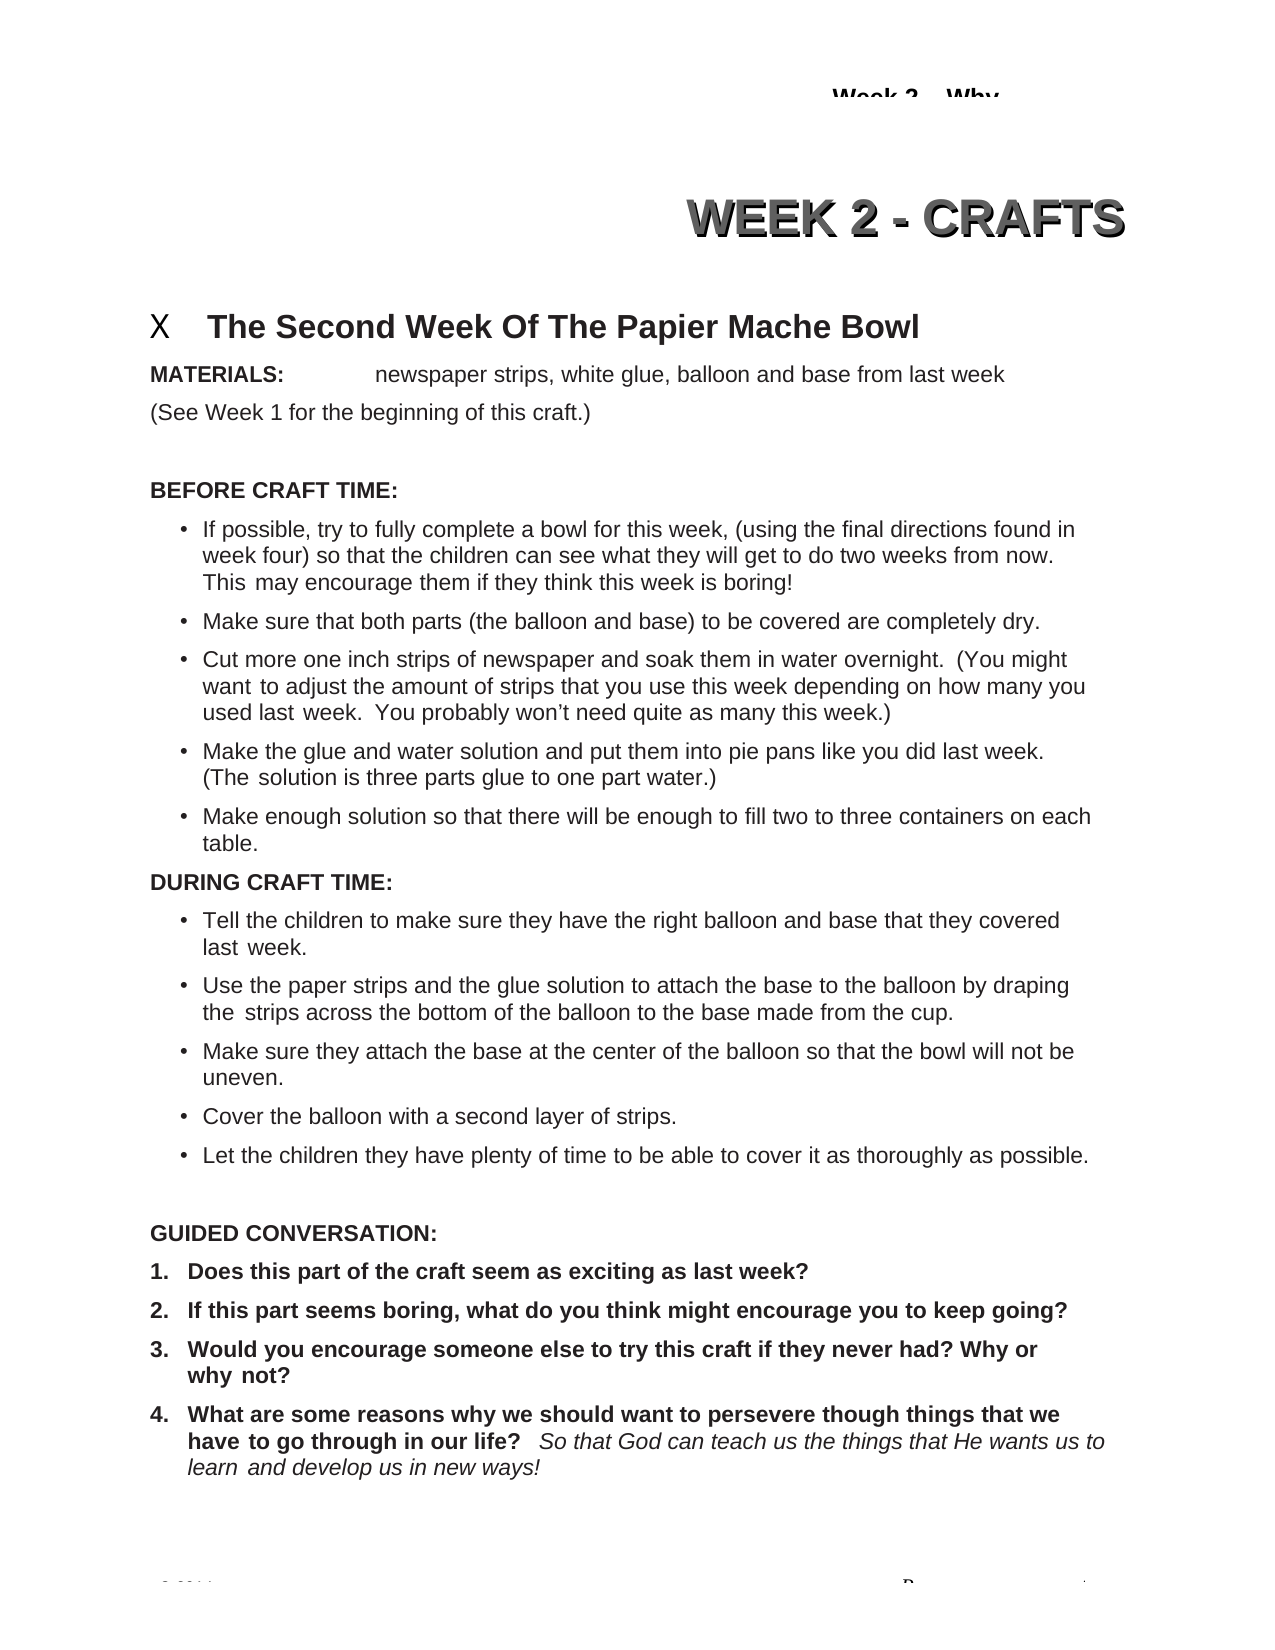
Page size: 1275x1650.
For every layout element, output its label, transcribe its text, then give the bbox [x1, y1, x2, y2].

text MATERIALS: newspaper strips, white glue, balloon and base from last week (See Week 1 for the beginning of this craft.) [150, 361, 1006, 426]
subtitle WEEK 2 - CRAFTS [686, 188, 1144, 245]
list If this part seems boring, what do you think might encourage you to keep going? [150, 1297, 1144, 1323]
list Use the paper strips and the glue solution to attach the base to the balloon by draping the strips across the bottom of the balloon to the base made from the cup. [180, 972, 1105, 1025]
subtitle GUIDED CONVERSATION: [150, 1219, 1144, 1246]
list Make sure that both parts (the balloon and base) to be covered are completely dry. [180, 608, 1144, 634]
list The Second Week Of The Papier Mache Bowl [150, 303, 1144, 348]
list Does this part of the craft seem as exciting as last week? [150, 1258, 1144, 1285]
list Make enough solution so that there will be enough to fill two to three containers on each table. [180, 803, 1092, 856]
list Would you encourage someone else to try this craft if they never had? Why or why not? [150, 1336, 1083, 1389]
list Cover the balloon with a second layer of strips. [180, 1103, 1144, 1129]
list Make the glue and water solution and put them into pie pans like you did last week. (The solution is three parts glue to one part water.) [180, 738, 1096, 791]
list Tell the children to make sure they have the right balloon and base that they covered last week. [180, 907, 1096, 960]
list If possible, try to fully complete a bowl for this week, (using the final directions found in week four) so that the children can see what they will get to do two weeks from now. This may encourage them if they think this week is boring! [180, 516, 1105, 595]
subtitle DURING CRAFT TIME: [150, 868, 1144, 895]
subtitle BEFORE CRAFT TIME: [150, 477, 1144, 504]
list Cut more one inch strips of newspaper and soak them in water overnight. (You might want to adjust the amount of strips that you use this week depending on how many you used last week. You probably won’t need quite as many this week.) [180, 646, 1121, 726]
list What are some reasons why we should want to persevere though things that we have to go through in our life? So that God can teach us the things that He wants us to learn and develop us in new ways! [150, 1401, 1112, 1480]
list Let the children they have plenty of time to be able to cover it as thoroughly as possible. [180, 1142, 1144, 1168]
list Make sure they attach the base at the center of the balloon so that the bowl will not be uneven. [180, 1038, 1075, 1090]
